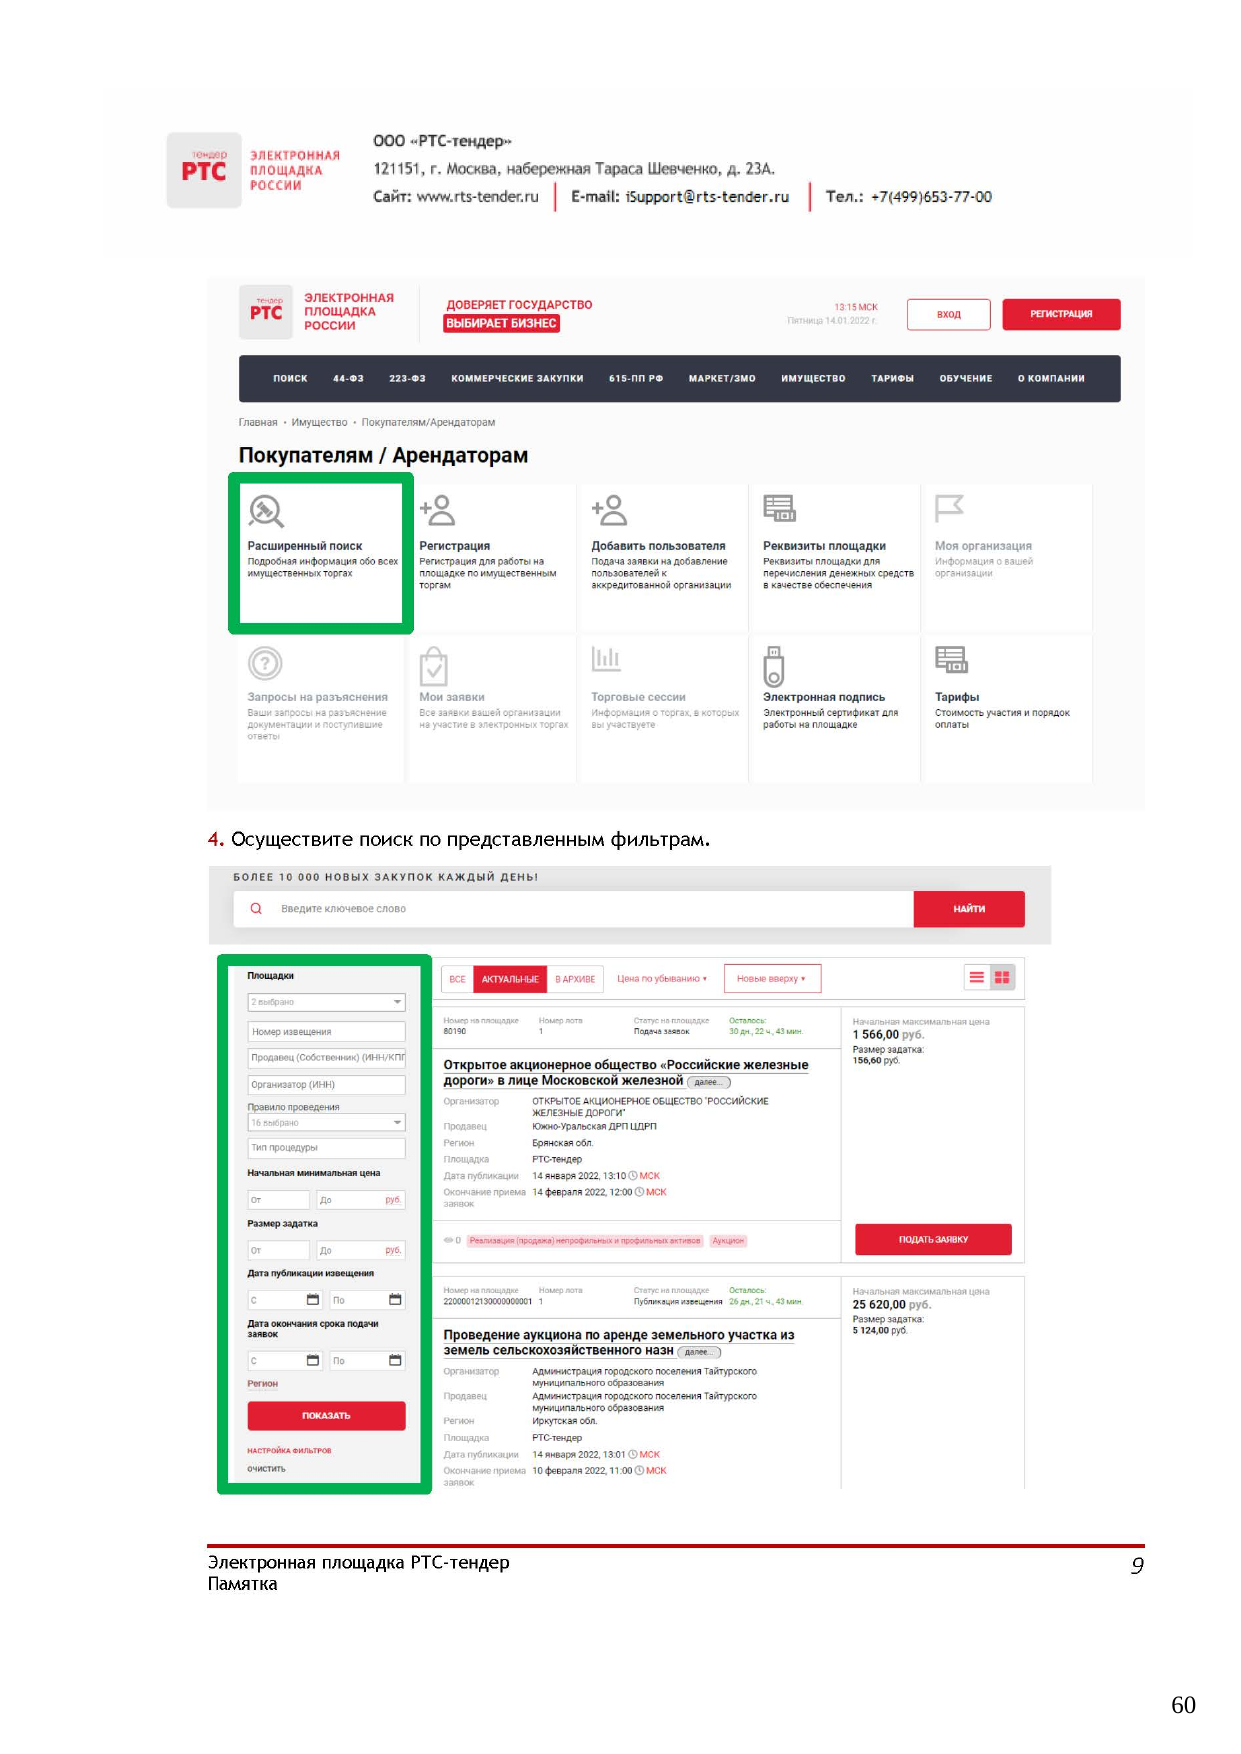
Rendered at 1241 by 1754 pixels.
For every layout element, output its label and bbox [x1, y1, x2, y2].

picture [103, 88, 1196, 1633]
